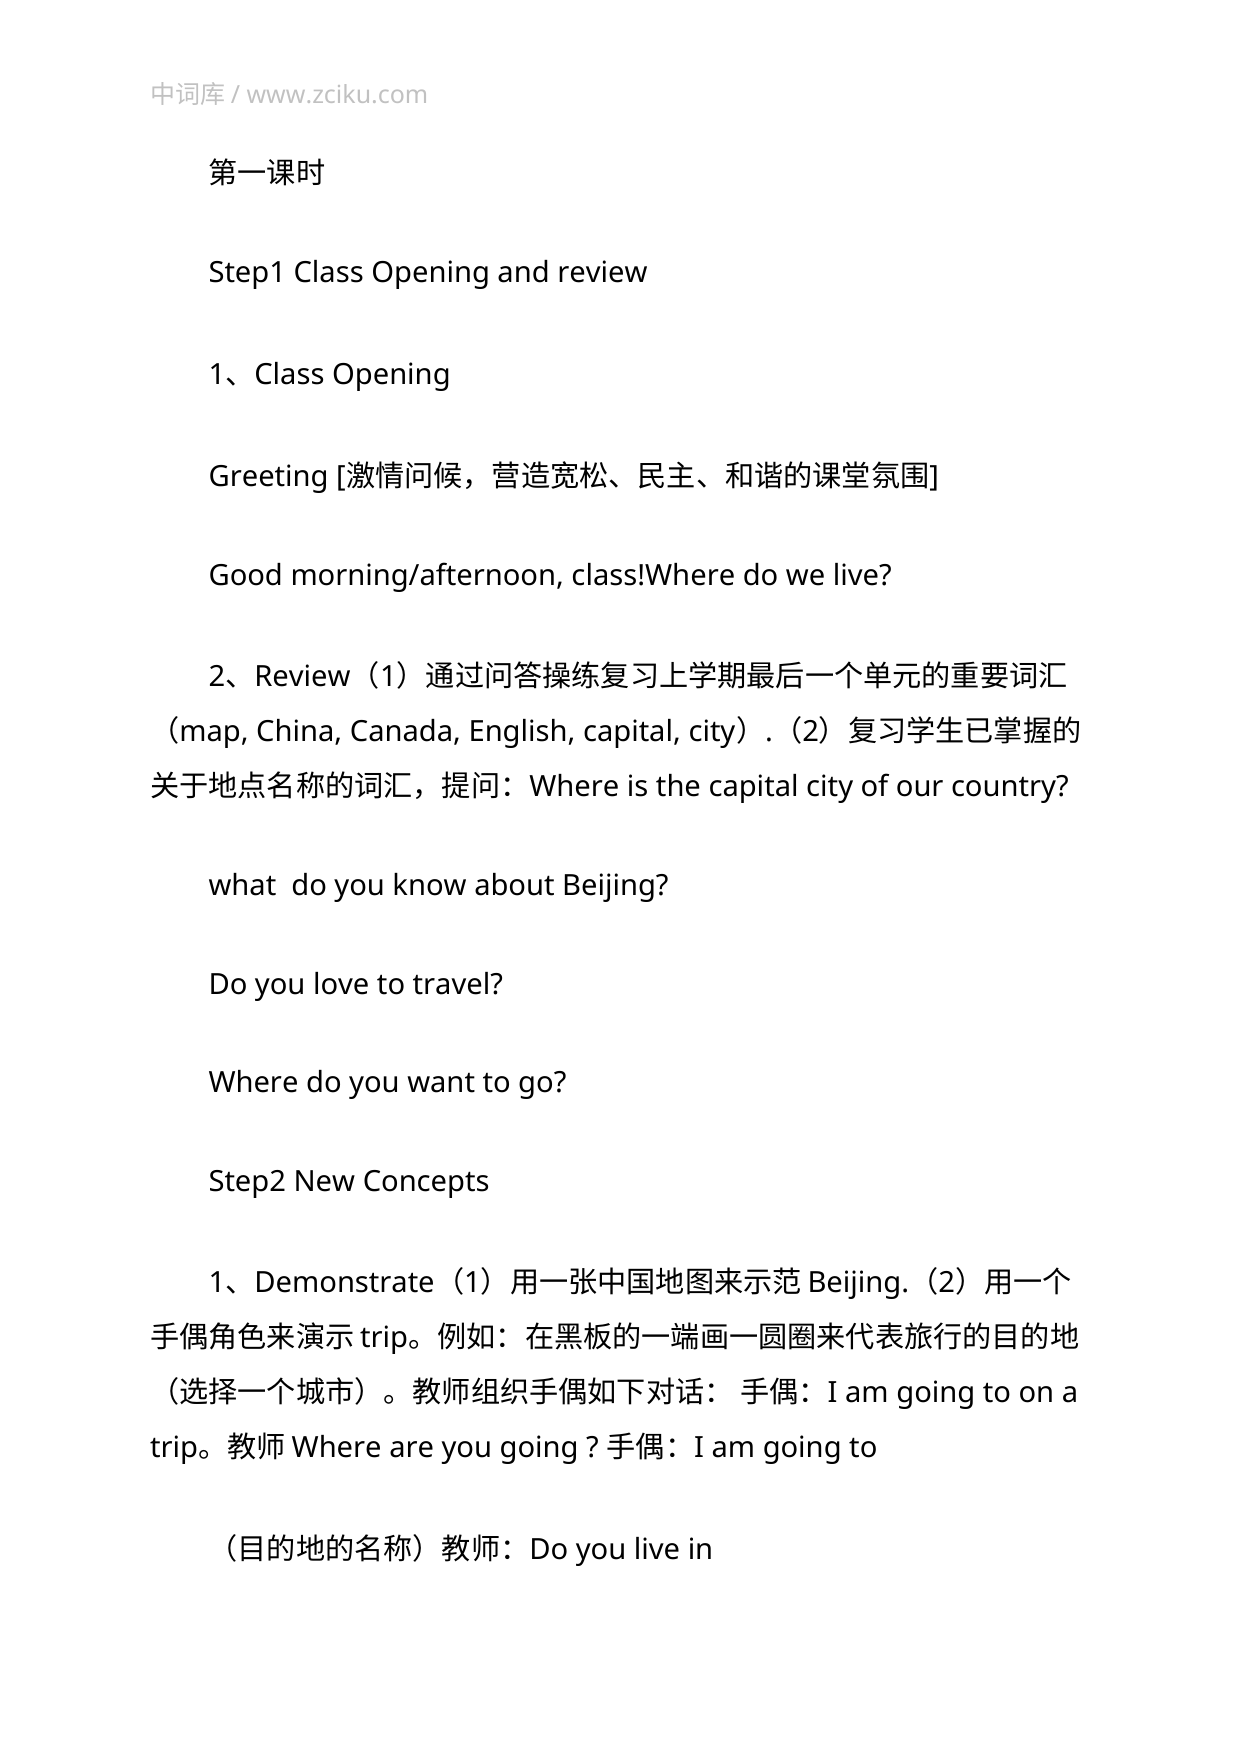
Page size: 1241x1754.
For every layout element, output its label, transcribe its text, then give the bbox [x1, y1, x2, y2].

text 1、Class Opening [150, 350, 1090, 393]
text （目的地的名称）教师：Do you live in [150, 1525, 1090, 1568]
text what do you know about Beijing? [150, 864, 1090, 904]
text 第一课时 [150, 150, 1090, 192]
text 1、Demonstrate（1）用一张中国地图来示范Beijing.（2）用一个手偶角色来演示trip。例如：在黑板的一端画一圆圈来代表旅行的目的地（选择一个城市）。教师组织手偶如下对话： 手偶：I am going to on a trip。教师Where are you going ? 手偶：I am going to [150, 1258, 1090, 1466]
text Step2 New Concepts [150, 1160, 1090, 1199]
text Greeting [激情问候，营造宽松、民主、和谐的课堂氛围] [150, 452, 1090, 494]
text Where do you want to go? [150, 1061, 1090, 1101]
text Do you love to travel? [150, 963, 1090, 1003]
text Step1 Class Opening and review [150, 252, 1090, 291]
text 2、Review（1）通过问答操练复习上学期最后一个单元的重要词汇（map, China, Canada, English, capital, city）.（2）复习学生已掌握的关于地点名称的词汇，提问：Where is the capital city of our country? [150, 653, 1090, 805]
text Good morning/afternoon, class!Where do we live? [150, 554, 1090, 594]
